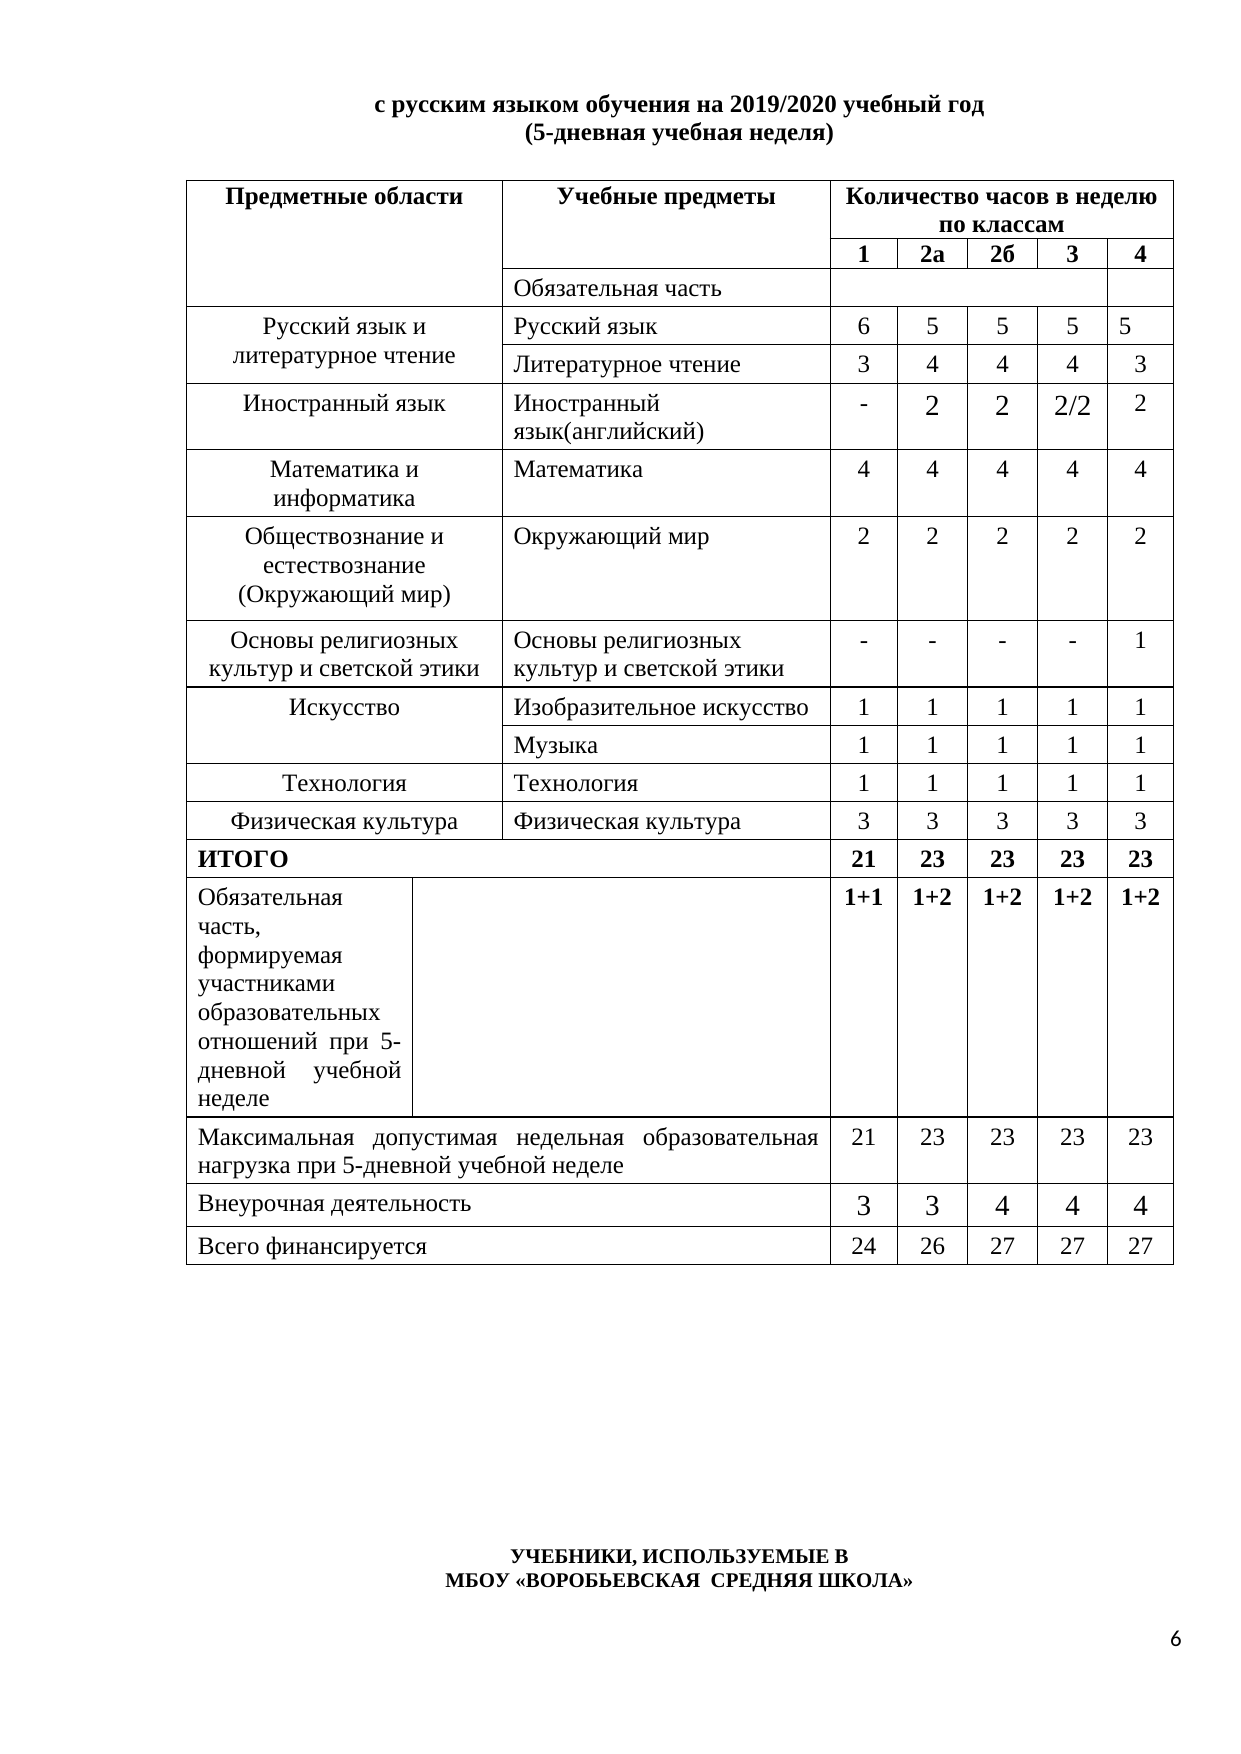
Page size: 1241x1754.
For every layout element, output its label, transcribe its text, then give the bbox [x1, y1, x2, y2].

table_cell 3 [831, 1184, 897, 1226]
table_cell 1 [968, 726, 1037, 763]
table_cell Обязательная часть [503, 269, 830, 306]
table_cell 1 [968, 688, 1037, 724]
table_cell Обществознание и естествознание (Окружающий мир) [187, 517, 502, 619]
table_cell 4 [1038, 1184, 1107, 1226]
table_cell 27 [1038, 1227, 1107, 1264]
table_cell 1 [831, 764, 897, 801]
table_cell Основы религиозных культур и светской этики [503, 621, 830, 686]
table_cell 3 [898, 1184, 967, 1226]
table_cell 5 [898, 307, 967, 344]
table_cell 3 [1108, 345, 1173, 382]
table_cell 2а [898, 239, 967, 268]
table_cell Максимальная допустимая недельная образовательная нагрузка при 5-дневной учебной неделе [187, 1118, 830, 1183]
table_cell 24 [831, 1227, 897, 1264]
table_cell [831, 269, 1107, 306]
table_cell 2 [898, 517, 967, 619]
table_cell 1 [898, 726, 967, 763]
table_cell 2 [1038, 517, 1107, 619]
table_cell 1 [831, 726, 897, 763]
table_cell 1+1 [831, 878, 897, 1116]
table_cell 26 [898, 1227, 967, 1264]
table_cell 1 [968, 764, 1037, 801]
table_cell 3 [1038, 802, 1107, 839]
table_cell Иностранный язык [187, 384, 502, 449]
table_cell 1 [1108, 621, 1173, 686]
table_cell 3 [968, 802, 1037, 839]
table_cell 2 [968, 384, 1037, 449]
table_cell 5 [1108, 307, 1173, 344]
text с русским языком обучения на 2019/2020 учебный год [177, 89, 1181, 117]
table_cell - [968, 621, 1037, 686]
table_header Учебные предметы [503, 181, 830, 268]
table_cell Основы религиозных культур и светской этики [187, 621, 502, 686]
table_cell 4 [898, 345, 967, 382]
table_cell 1+2 [1108, 878, 1173, 1116]
table_cell 4 [968, 450, 1037, 516]
table_cell 3 [1038, 239, 1107, 268]
table_cell 23 [1038, 840, 1107, 877]
table_cell 23 [898, 1118, 967, 1183]
table_cell 1 [1108, 726, 1173, 763]
table_cell Искусство [187, 688, 502, 763]
table_cell 4 [968, 1184, 1037, 1226]
table_cell 3 [1108, 802, 1173, 839]
table_cell [413, 878, 830, 1116]
table_cell 1 [898, 764, 967, 801]
table_cell 4 [898, 450, 967, 516]
table_cell 2 [831, 517, 897, 619]
table_cell 27 [1108, 1227, 1173, 1264]
table_cell 2б [968, 239, 1037, 268]
table_cell 4 [968, 345, 1037, 382]
table_cell 3 [831, 802, 897, 839]
table_cell 21 [831, 1118, 897, 1183]
table_cell 23 [1108, 1118, 1173, 1183]
table_cell 23 [968, 840, 1037, 877]
table_cell 2 [898, 384, 967, 449]
table_cell Литературное чтение [503, 345, 830, 382]
table_cell 1 [1038, 764, 1107, 801]
table_cell Окружающий мир [503, 517, 830, 619]
table_cell 3 [898, 802, 967, 839]
text МБОУ «ВОРОБЬЕВСКАЯ СРЕДНЯЯ ШКОЛА» [177, 1568, 1181, 1592]
table_cell Технология [503, 764, 830, 801]
table_cell - [1038, 621, 1107, 686]
table_cell Обязательная часть, формируемая участниками образовательных отношений при 5-дневной учебной неделе [187, 878, 412, 1116]
table_cell 1+2 [968, 878, 1037, 1116]
table_cell 1 [831, 688, 897, 724]
table_cell 1 [1108, 764, 1173, 801]
table_cell 2 [968, 517, 1037, 619]
table_cell Иностранный язык(английский) [503, 384, 830, 449]
table_cell Физическая культура [503, 802, 830, 839]
table_cell 1 [898, 688, 967, 724]
table_cell 4 [1108, 239, 1173, 268]
table_cell 21 [831, 840, 897, 877]
table_cell 4 [1038, 450, 1107, 516]
table_cell [1108, 269, 1173, 306]
table_header Предметные области [187, 181, 502, 306]
table_cell 3 [831, 345, 897, 382]
table_cell Всего финансируется [187, 1227, 830, 1264]
table_cell 4 [1108, 1184, 1173, 1226]
table_cell 1 [1038, 726, 1107, 763]
table_cell 1 [1108, 688, 1173, 724]
table_cell 5 [1038, 307, 1107, 344]
table_cell 2 [1108, 384, 1173, 449]
table_cell 4 [831, 450, 897, 516]
table_cell 1+2 [898, 878, 967, 1116]
table_cell Математика [503, 450, 830, 516]
table_cell 1+2 [1038, 878, 1107, 1116]
text (5-дневная учебная неделя) [177, 117, 1181, 146]
text УЧЕБНИКИ, ИСПОЛЬЗУЕМЫЕ В [177, 1544, 1181, 1568]
table_cell Внеурочная деятельность [187, 1184, 830, 1226]
table_cell 2/2 [1038, 384, 1107, 449]
table_cell Физическая культура [187, 802, 502, 839]
table_cell 5 [968, 307, 1037, 344]
table_cell - [831, 384, 897, 449]
table_cell Изобразительное искусство [503, 688, 830, 724]
table_cell Математика и информатика [187, 450, 502, 516]
table_cell Русский язык и литературное чтение [187, 307, 502, 382]
table_cell - [831, 621, 897, 686]
table_cell 2 [1108, 517, 1173, 619]
table_cell Русский язык [503, 307, 830, 344]
table_cell - [898, 621, 967, 686]
table_cell 6 [831, 307, 897, 344]
table_cell 23 [898, 840, 967, 877]
table_cell 1 [831, 239, 897, 268]
table_cell 23 [1038, 1118, 1107, 1183]
table_cell 27 [968, 1227, 1037, 1264]
table_cell 1 [1038, 688, 1107, 724]
table_header Количество часов в неделю по классам [831, 181, 1173, 238]
table_cell 4 [1038, 345, 1107, 382]
table_cell 23 [1108, 840, 1173, 877]
table_cell 23 [968, 1118, 1037, 1183]
table_cell Технология [187, 764, 502, 801]
table_cell ИТОГО [187, 840, 830, 877]
table_cell Музыка [503, 726, 830, 763]
table_cell 4 [1108, 450, 1173, 516]
